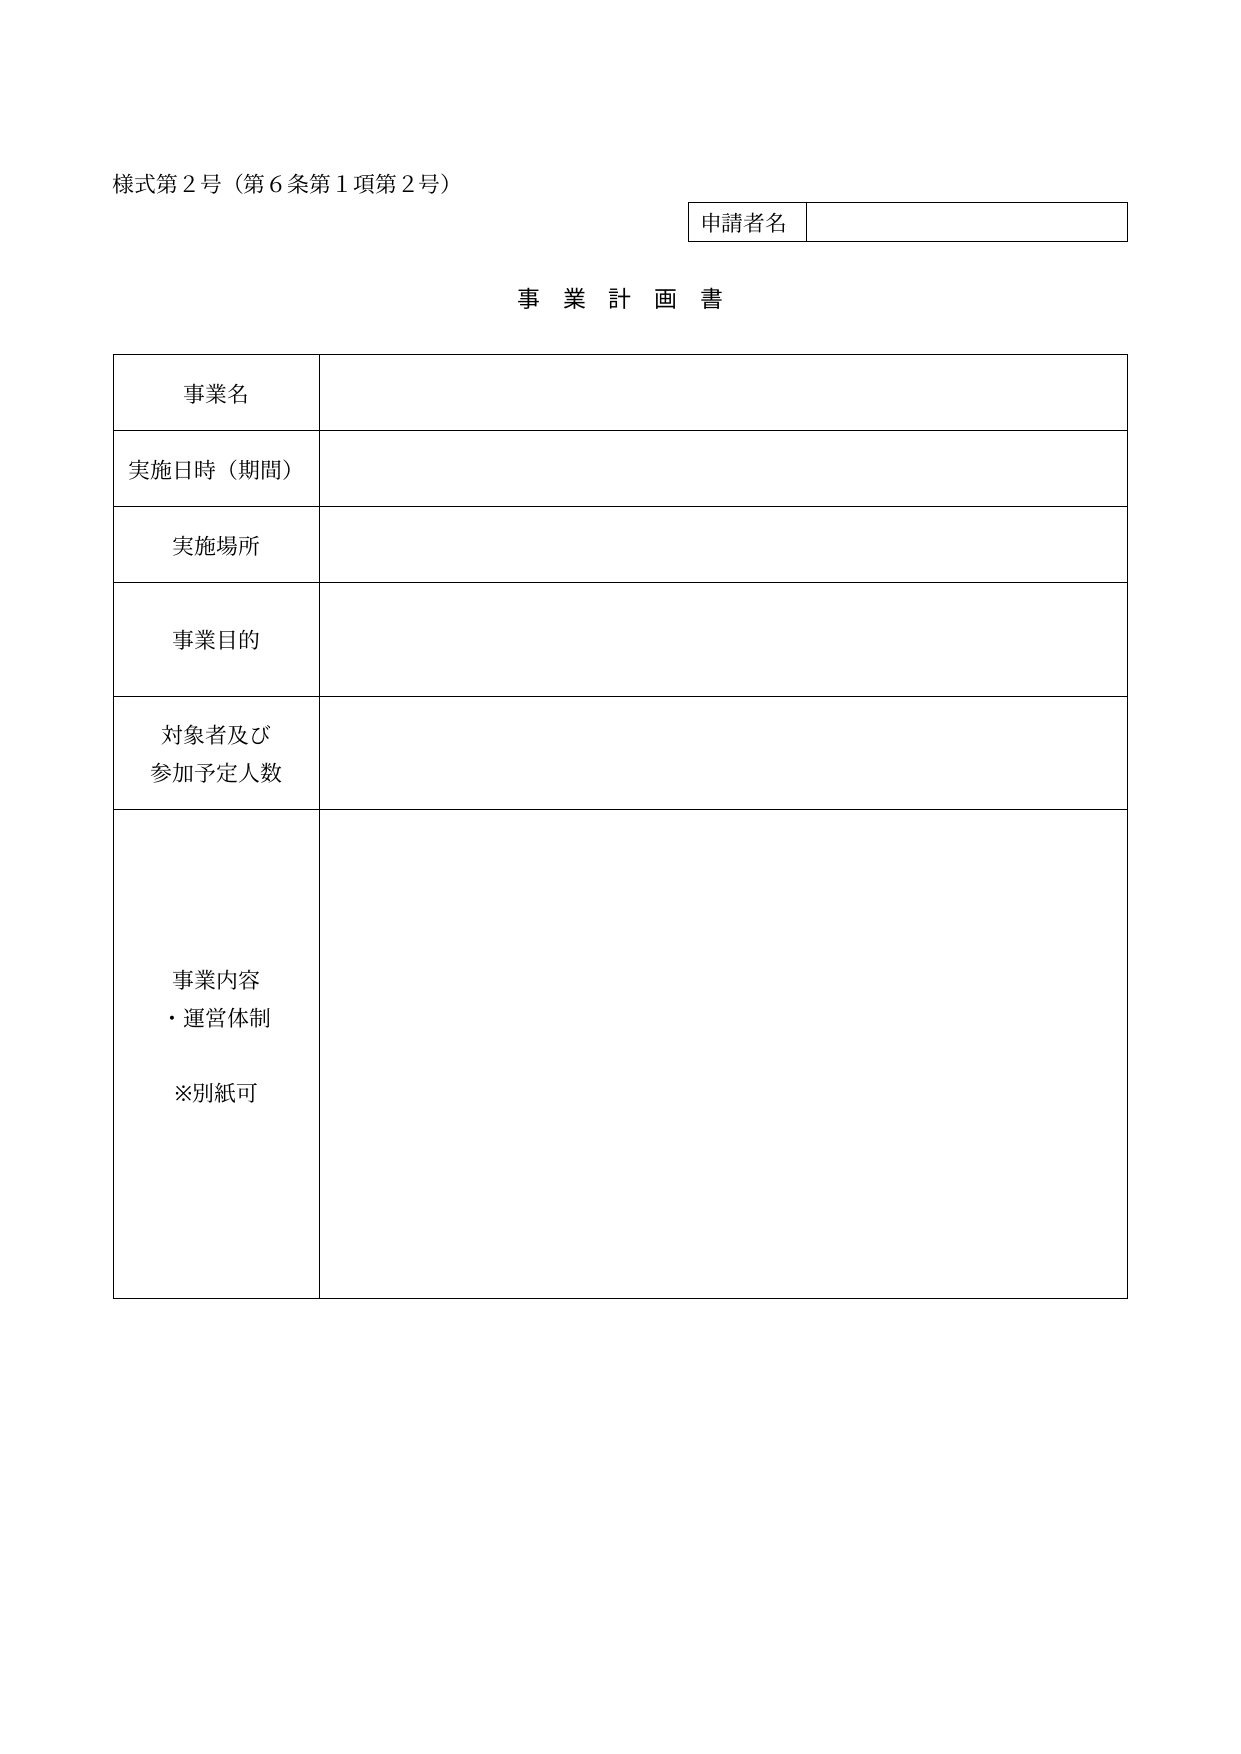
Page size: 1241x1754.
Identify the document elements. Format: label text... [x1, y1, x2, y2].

table_cell [320, 431, 1127, 506]
table_cell [320, 810, 1127, 1298]
table_cell 実施場所 [114, 507, 319, 582]
table_cell 事業内容 ・運営体制 ※別紙可 [114, 810, 319, 1298]
table_header [807, 203, 1127, 241]
table_cell 実施日時（期間） [114, 431, 319, 506]
table_cell 事業目的 [114, 583, 319, 696]
table_header [320, 355, 1127, 430]
table_cell 対象者及び 参加予定人数 [114, 697, 319, 809]
text 様式第２号（第６条第１項第２号） [112, 164, 1128, 202]
table_header 申請者名 [689, 203, 806, 241]
text 事 業 計 画 書 [112, 279, 1128, 317]
table_cell [320, 583, 1127, 696]
table_cell [320, 507, 1127, 582]
table_header 事業名 [114, 355, 319, 430]
table_cell [320, 697, 1127, 809]
